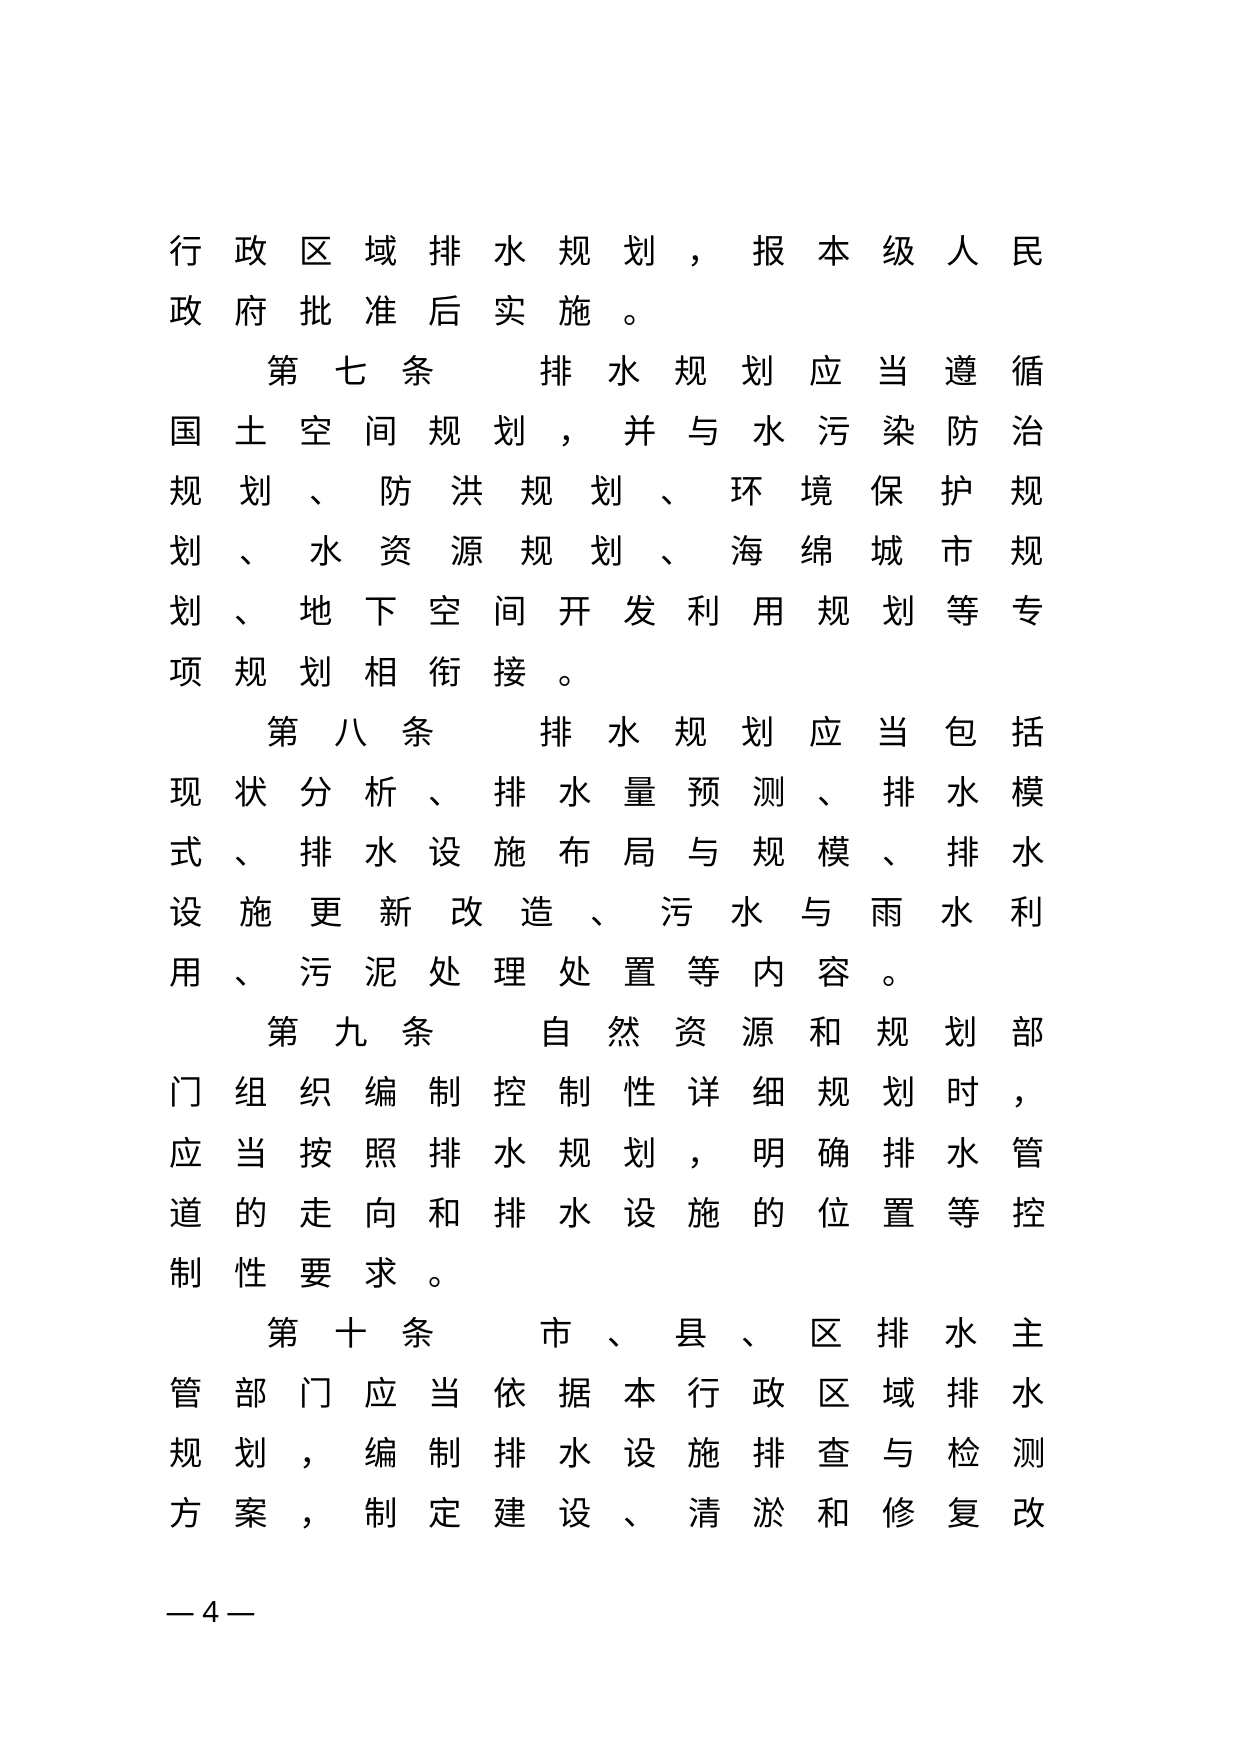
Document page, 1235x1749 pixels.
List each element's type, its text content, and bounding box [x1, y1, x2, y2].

text 第八条 排水规划应当包括现状分析、排水量预测、排水模式、排水设施布局与规模、排水设施更新改造、污水与雨水利用、污泥处理处置等内容。 [169, 699, 1077, 1000]
text 第九条 自然资源和规划部门组织编制控制性详细规划时，应当按照排水规划，明确排水管道的走向和排水设施的位置等控制性要求。 [169, 1000, 1077, 1301]
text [169, 1301, 1077, 1541]
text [169, 219, 1077, 339]
text 第七条 排水规划应当遵循国土空间规划，并与水污染防治规划、防洪规划、环境保护规划、水资源规划、海绵城市规划、地下空间开发利用规划等专项规划相衔接。 [169, 339, 1077, 699]
